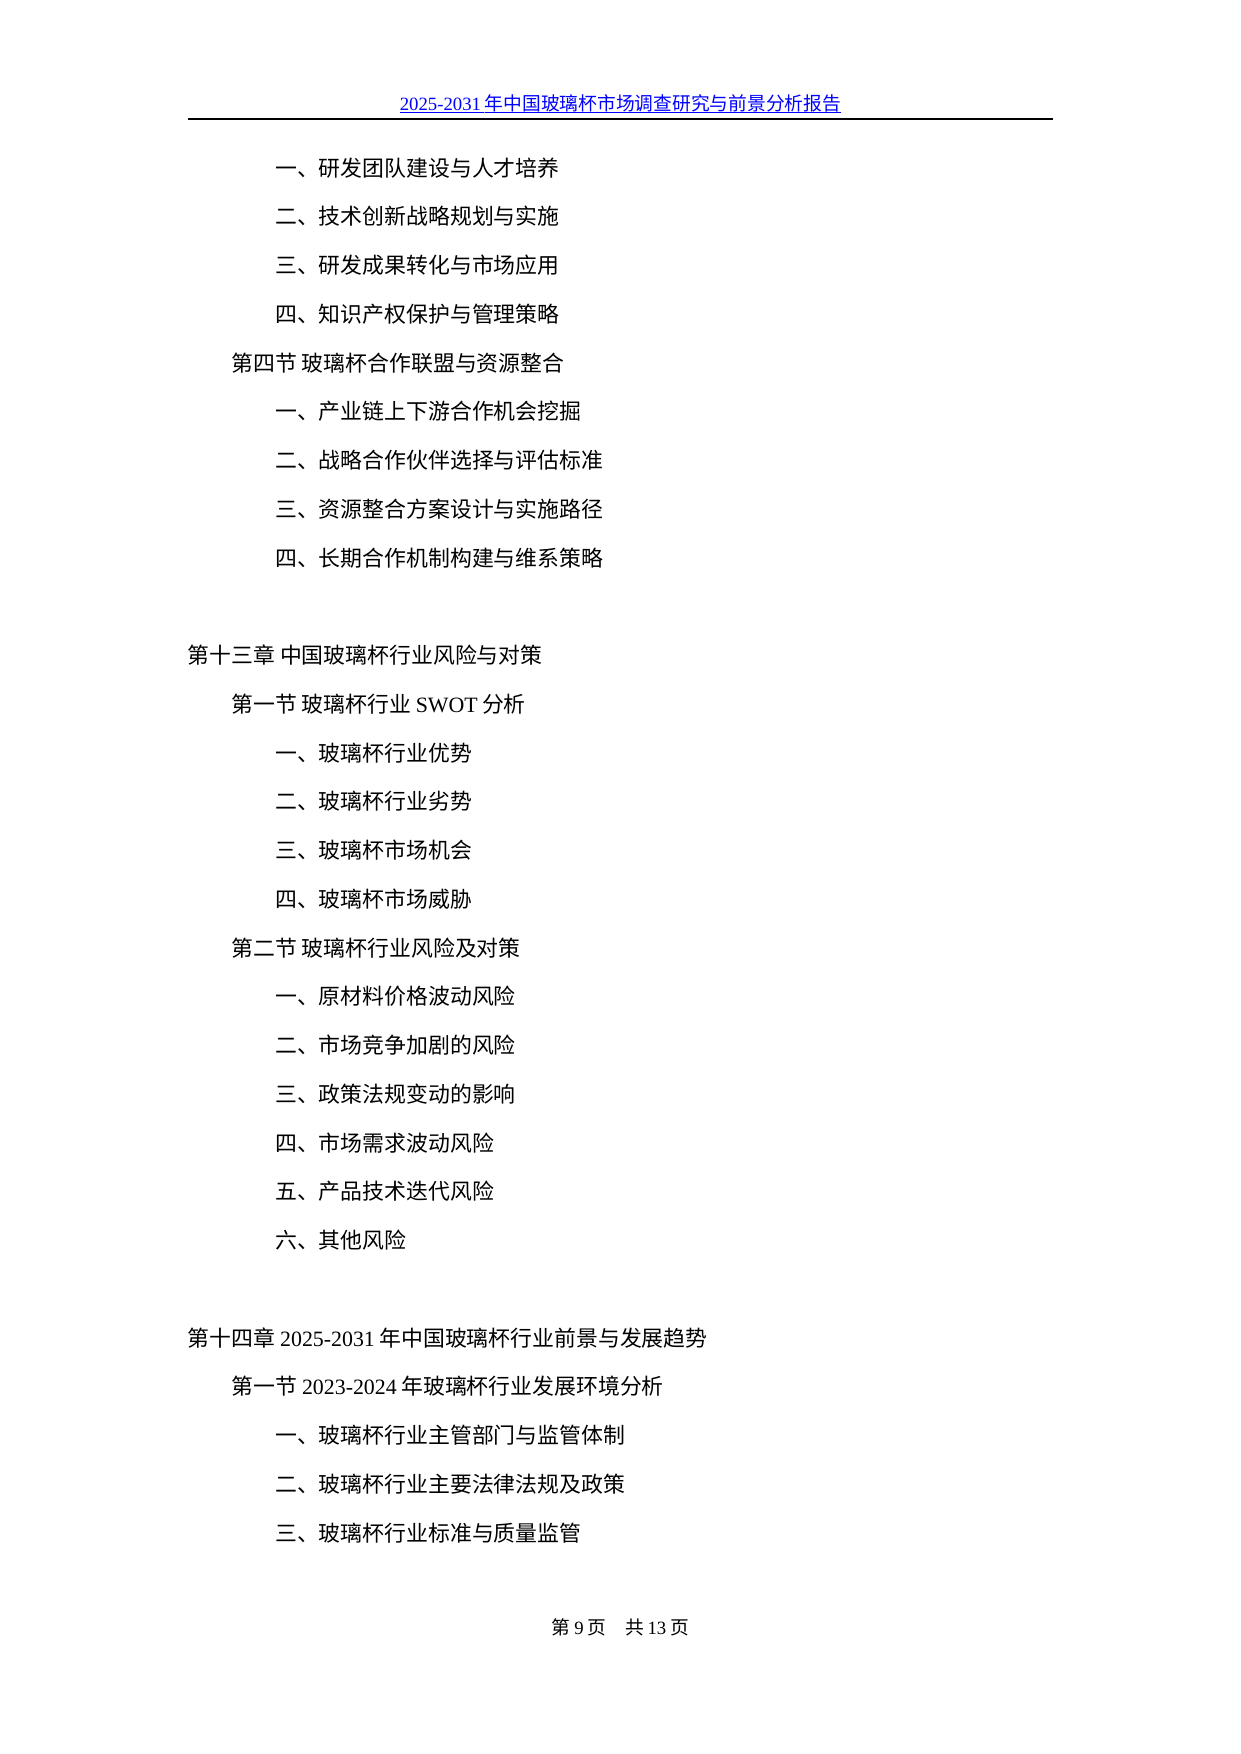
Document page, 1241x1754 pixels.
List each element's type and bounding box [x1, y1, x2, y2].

text [187, 150, 1053, 1548]
